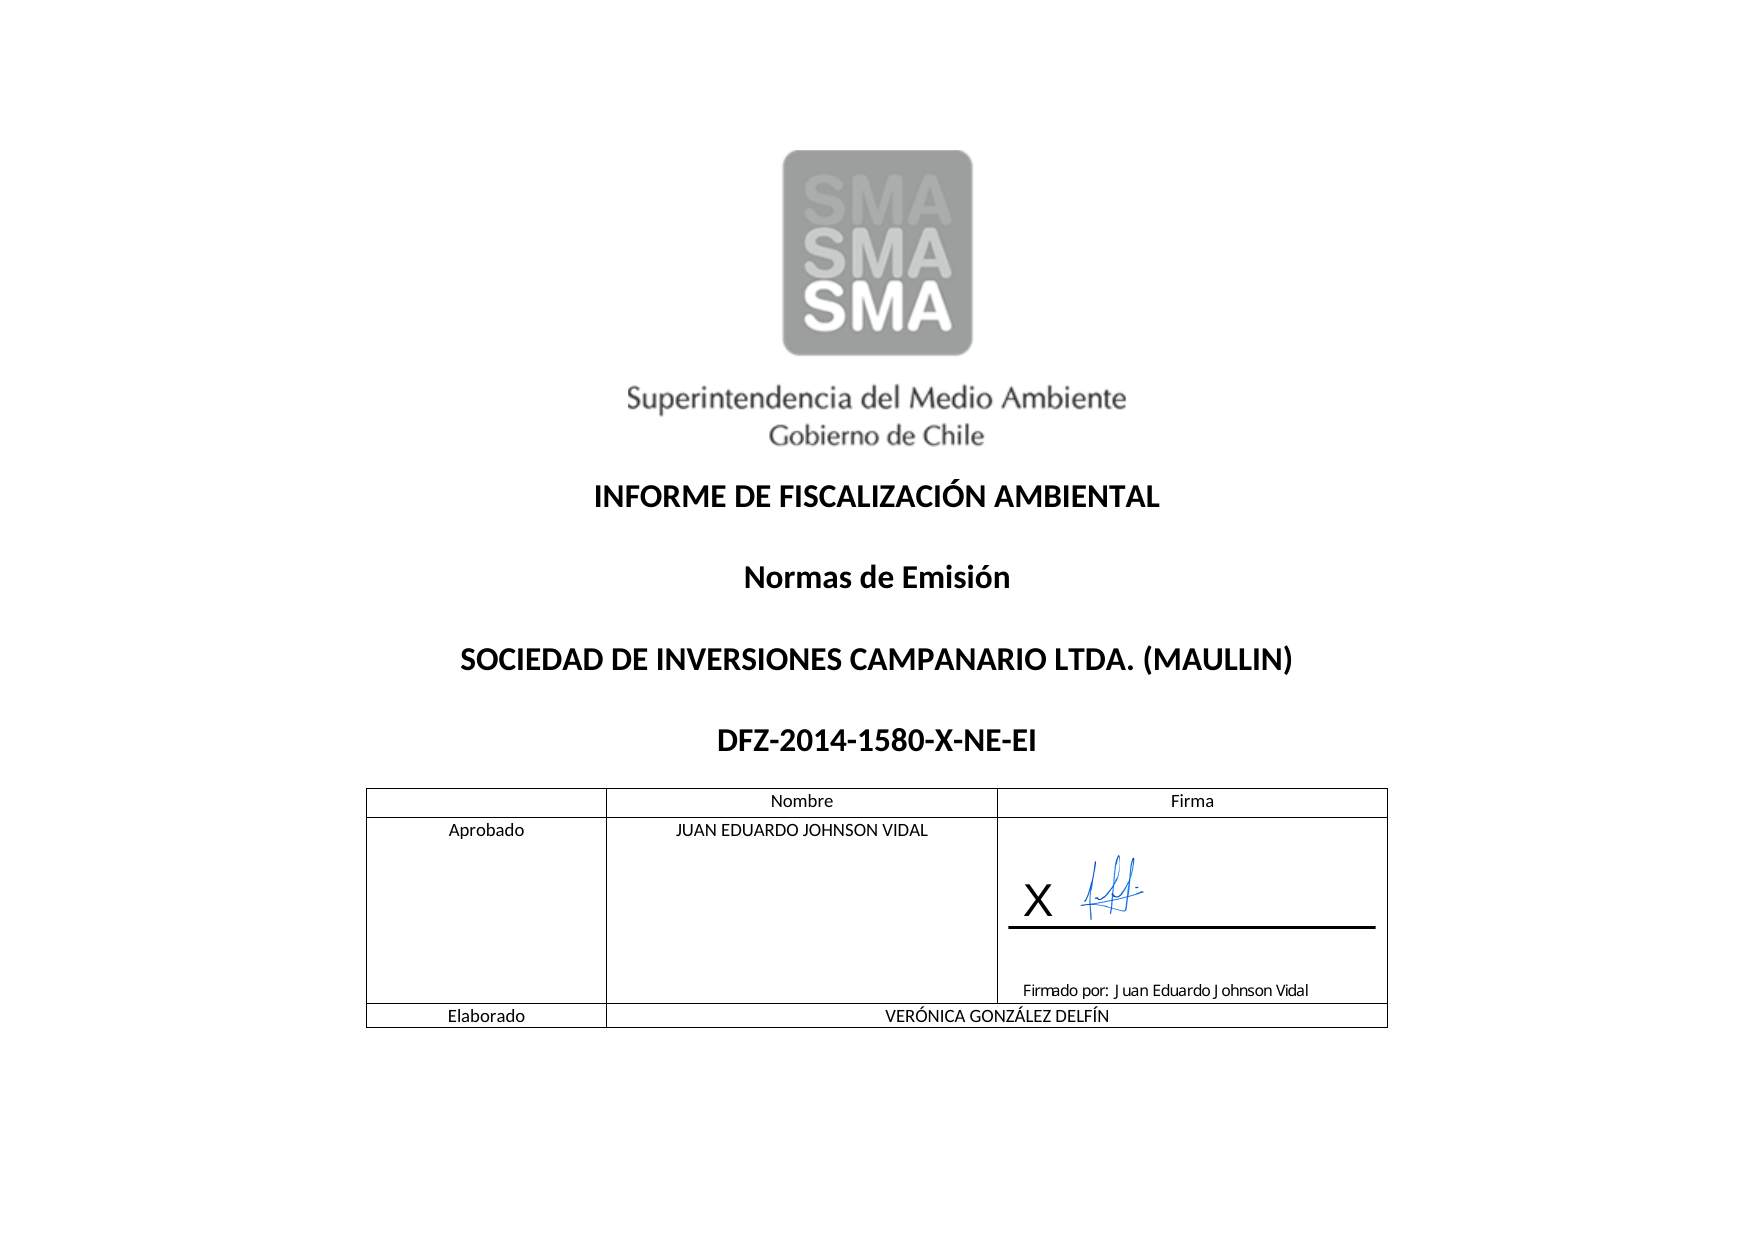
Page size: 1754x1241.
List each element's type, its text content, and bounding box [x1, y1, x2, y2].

text Normas de Emisión [150, 516, 1604, 597]
table_header Firma [998, 789, 1387, 817]
table_cell VERÓNICA GONZÁLEZ DELFÍN [607, 1004, 1387, 1027]
table_cell Aprobado [367, 818, 606, 1003]
picture [627, 150, 1127, 447]
table_cell Elaborado [367, 1004, 606, 1027]
table_cell [998, 818, 1387, 1003]
text DFZ-2014-1580-X-NE-EI [150, 679, 1604, 760]
table_cell JUAN EDUARDO JOHNSON VIDAL [607, 818, 997, 1003]
table_header Nombre [607, 789, 997, 817]
table_header [367, 789, 606, 817]
text INFORME DE FISCALIZACIÓN AMBIENTAL [150, 475, 1604, 516]
text SOCIEDAD DE INVERSIONES CAMPANARIO LTDA. (MAULLIN) [150, 597, 1604, 679]
